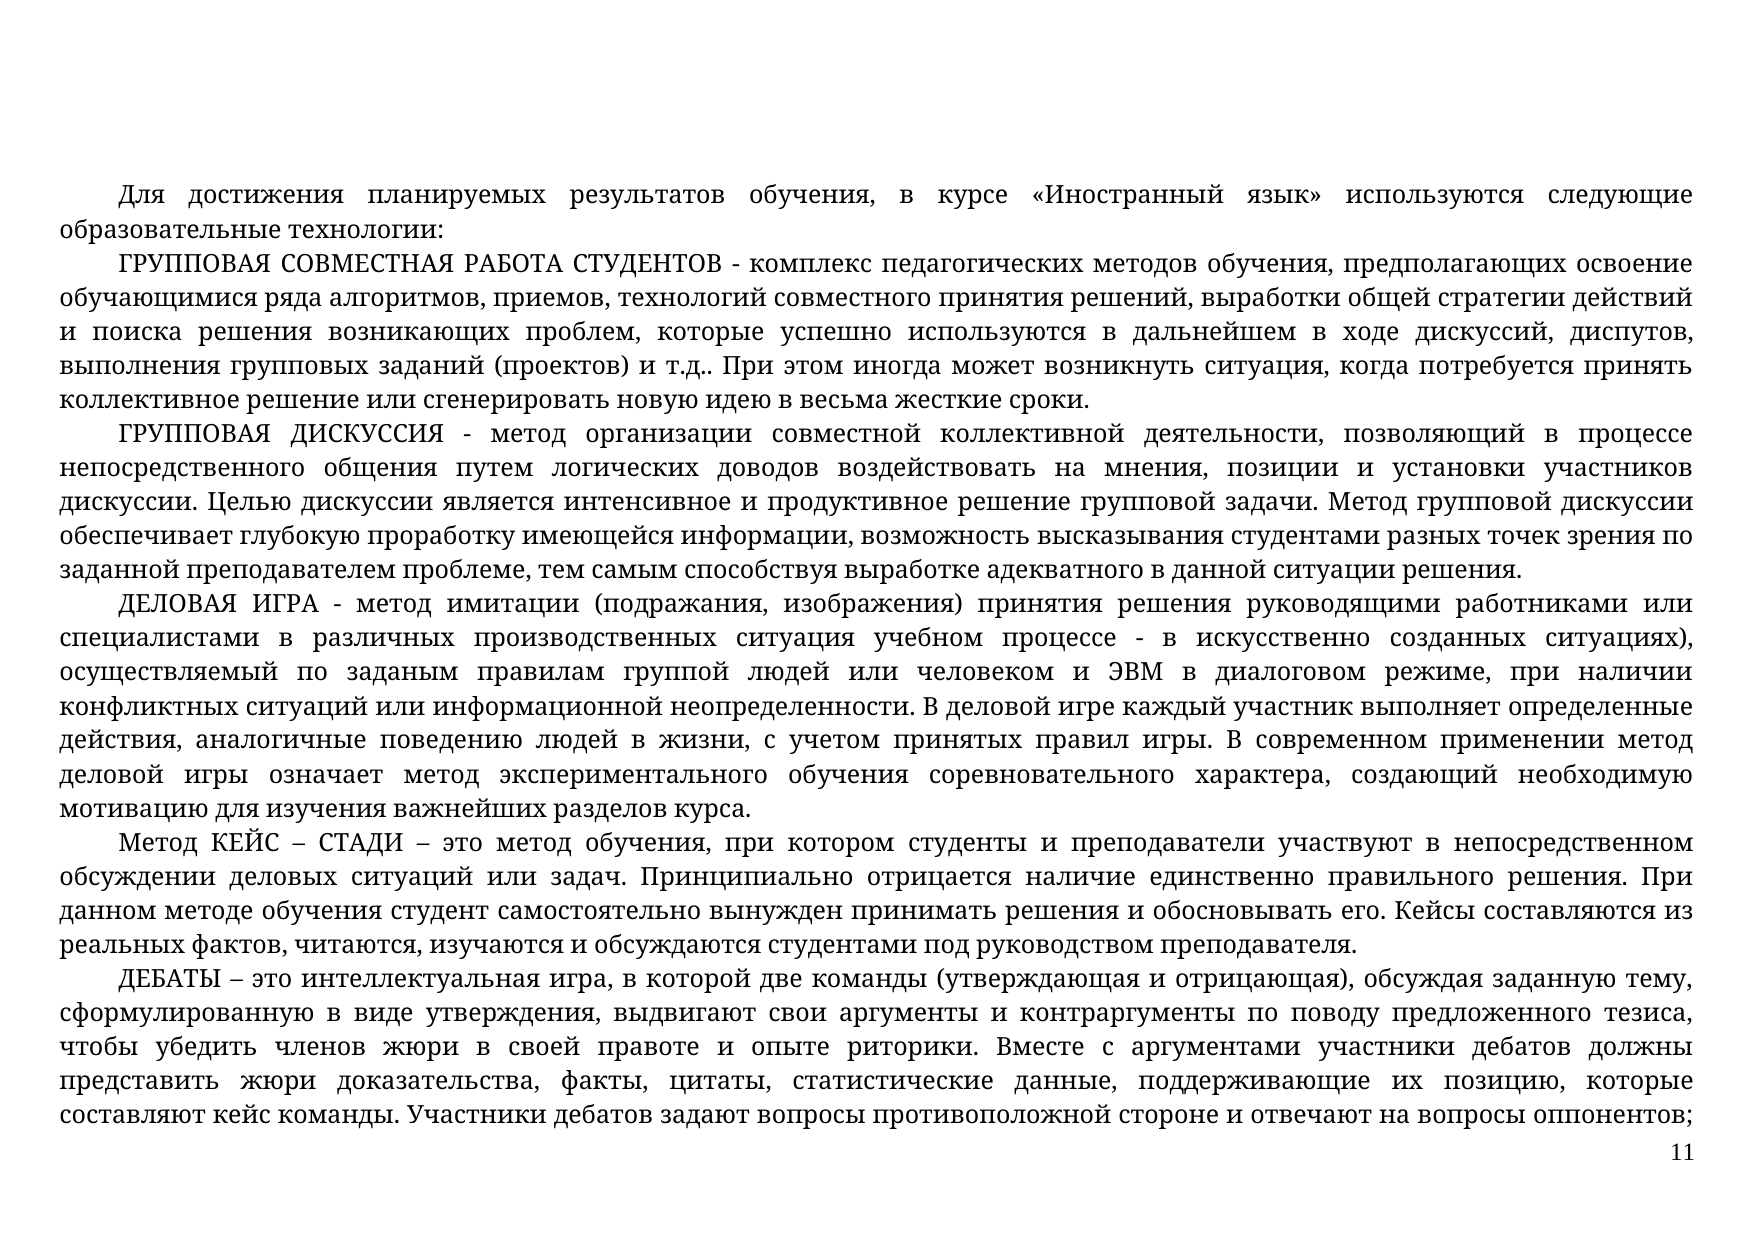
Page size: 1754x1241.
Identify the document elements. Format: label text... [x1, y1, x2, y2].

text ДЕЛОВАЯ ИГРА - метод имитации (подражания, изображения) принятия решения руководящими работниками или специалистами в различных производственных ситуация учебном процессе - в искусственно созданных ситуациях), осуществляемый по заданым правилам группой людей или человеком и ЭВМ в диалоговом режиме, при наличии конфликтных ситуаций или информационной неопределенности. В деловой игре каждый участник выполняет определенные действия, аналогичные поведению людей в жизни, с учетом принятых правил игры. В современном применении метод деловой игры означает метод экспериментального обучения соревновательного характера, создающий необходимую мотивацию для изучения важнейших разделов курса. [59, 586, 1695, 824]
text ГРУППОВАЯ ДИСКУССИЯ - метод организации совместной коллективной деятельности, позволяющий в процессе непосредственного общения путем логических доводов воздействовать на мнения, позиции и установки участников дискуссии. Целью дискуссии является интенсивное и продуктивное решение групповой задачи. Метод групповой дискуссии обеспечивает глубокую проработку имеющейся информации, возможность высказывания студентами разных точек зрения по заданной преподавателем проблеме, тем самым способствуя выработке адекватного в данной ситуации решения. [59, 416, 1695, 586]
text Метод КЕЙС – СТАДИ – это метод обучения, при котором студенты и преподаватели участвуют в непосредственном обсуждении деловых ситуаций или задач. Принципиально отрицается наличие единственно правильного решения. При данном методе обучения студент самостоятельно вынужден принимать решения и обосновывать его. Кейсы составляются из реальных фактов, читаются, изучаются и обсуждаются студентами под руководством преподавателя. [59, 824, 1695, 961]
text Для достижения планируемых результатов обучения, в курсе «Иностранный язык» используются следующие образовательные технологии: [59, 177, 1695, 245]
text ГРУППОВАЯ СОВМЕСТНАЯ РАБОТА СТУДЕНТОВ - комплекс педагогических методов обучения, предполагающих освоение обучающимися ряда алгоритмов, приемов, технологий совместного принятия решений, выработки общей стратегии действий и поиска решения возникающих проблем, которые успешно используются в дальнейшем в ходе дискуссий, диспутов, выполнения групповых заданий (проектов) и т.д.. При этом иногда может возникнуть ситуация, когда потребуется принять коллективное решение или сгенерировать новую идею в весьма жесткие сроки. [59, 245, 1695, 416]
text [59, 961, 1695, 1131]
